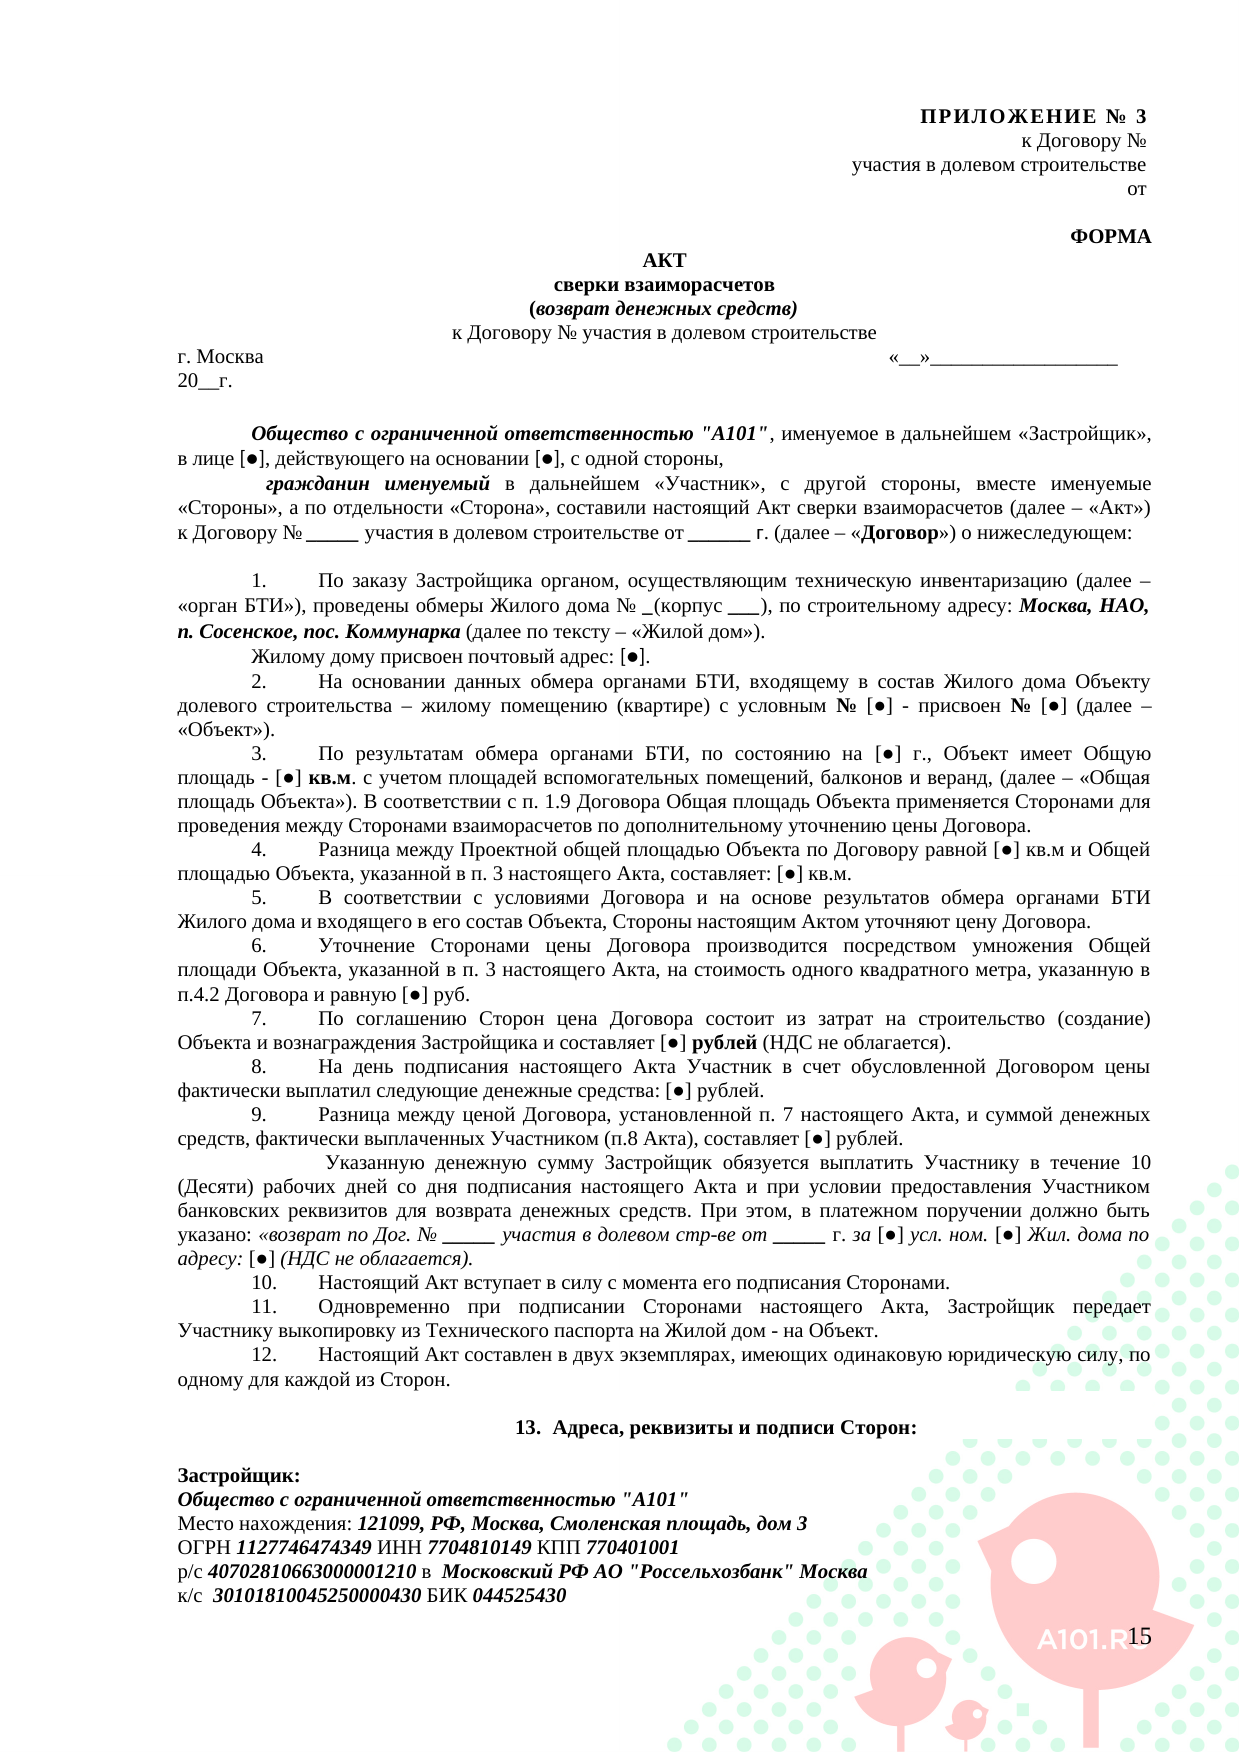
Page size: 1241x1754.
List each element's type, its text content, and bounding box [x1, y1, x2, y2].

list На день подписания настоящего Акта Участник в счет обусловленной Договором цены фактически выплатил следующие денежные средства: [●] рублей. [177, 1054, 1152, 1102]
text гражданин именуемый в дальнейшем «Участник», с другой стороны, вместе именуемые «Стороны», а по отдельности «Сторона», составили настоящий Акт сверки взаиморасчетов (далее – «Акт») к Договору № _____ участия в долевом строительстве от ______ г. (далее – «Договор») о нижеследующем: [177, 471, 1152, 544]
list Разница между ценой Договора, установленной п. 7 настоящего Акта, и суммой денежных средств, фактически выплаченных Участником (п.8 Акта), составляет [●] рублей. [177, 1102, 1152, 1150]
list Адреса, реквизиты и подписи Сторон: [281, 1414, 1152, 1439]
list Уточнение Сторонами цены Договора производится посредством умножения Общей площади Объекта, указанной в п. 3 настоящего Акта, на стоимость одного квадратного метра, указанную в п.4.2 Договора и равную [●] руб. [177, 933, 1152, 1006]
text к/с 30101810045250000430 БИК 044525430 [177, 1583, 1152, 1607]
title сверки взаиморасчетов [177, 272, 1152, 296]
text к Договору № участия в долевом строительстве [177, 320, 1152, 344]
text ПРИЛОЖЕНИЕ № 3 [177, 104, 1146, 128]
text г. Москва «__»__________________ 20__г. [177, 344, 1152, 392]
text Застройщик: [177, 1463, 1152, 1487]
text участия в долевом строительстве [177, 152, 1146, 176]
list По соглашению Сторон цена Договора состоит из затрат на строительство (создание) Объекта и вознаграждения Застройщика и составляет [●] рублей (НДС не облагается). [177, 1006, 1152, 1054]
text Указанную денежную сумму Застройщик обязуется выплатить Участнику в течение 10 (Десяти) рабочих дней со дня подписания настоящего Акта и при условии предоставления Участником банковских реквизитов для возврата денежных средств. При этом, в платежном поручении должно быть указано: «возврат по Дог. № _____ участия в долевом стр-ве от _____ г. за [●] усл. ном. [●] Жил. дома по адресу: [●] (НДС не облагается). [177, 1150, 1152, 1270]
text Жилому дому присвоен почтовый адрес: [●]. [177, 643, 1152, 669]
list Одновременно при подписании Сторонами настоящего Акта, Застройщик передает Участнику выкопировку из Технического паспорта на Жилой дом - на Объект. [177, 1294, 1152, 1342]
list Разница между Проектной общей площадью Объекта по Договору равной [●] кв.м и Общей площадью Объекта, указанной в п. 3 настоящего Акта, составляет: [●] кв.м. [177, 837, 1152, 885]
list В соответствии с условиями Договора и на основе результатов обмера органами БТИ Жилого дома и входящего в его состав Объекта, Стороны настоящим Актом уточняют цену Договора. [177, 885, 1152, 933]
list По заказу Застройщика органом, осуществляющим техническую инвентаризацию (далее – «орган БТИ»), проведены обмеры Жилого дома № _(корпус ___), по строительному адресу: Москва, НАО, п. Сосенское, пос. Коммунарка (далее по тексту – «Жилой дом»). [177, 568, 1152, 643]
text от [177, 176, 1146, 200]
text р/с 40702810663000001210 в Московский РФ АО "Россельхозбанк" Москва [177, 1559, 1152, 1583]
list Настоящий Акт вступает в силу с момента его подписания Сторонами. [177, 1270, 1152, 1294]
text Место нахождения: 121099, РФ, Москва, Смоленская площадь, дом 3 [177, 1511, 1152, 1535]
text ФОРМА [812, 224, 1152, 248]
text Общество с ограниченной ответственностью "А101", именуемое в дальнейшем «Застройщик», в лице [●], действующего на основании [●], с одной стороны, [177, 421, 1152, 471]
text к Договору № [177, 128, 1146, 152]
text Общество с ограниченной ответственностью "А101" [177, 1487, 1152, 1511]
list Настоящий Акт составлен в двух экземплярах, имеющих одинаковую юридическую силу, по одному для каждой из Сторон. [177, 1342, 1152, 1391]
title АКТ [177, 248, 1152, 272]
picture [0, 0, 1239, 1752]
text ОГРН 1127746474349 ИНН 7704810149 КПП 770401001 [177, 1535, 1152, 1559]
list По результатам обмера органами БТИ, по состоянию на [●] г., Объект имеет Общую площадь - [●] кв.м. с учетом площадей вспомогательных помещений, балконов и веранд, (далее – «Общая площадь Объекта»). В соответствии с п. 1.9 Договора Общая площадь Объекта применяется Сторонами для проведения между Сторонами взаиморасчетов по дополнительному уточнению цены Договора. [177, 741, 1152, 837]
list На основании данных обмера органами БТИ, входящему в состав Жилого дома Объекту долевого строительства – жилому помещению (квартире) с условным № [●] - присвоен № [●] (далее – «Объект»). [177, 669, 1152, 741]
title (возврат денежных средств) [177, 296, 1152, 320]
